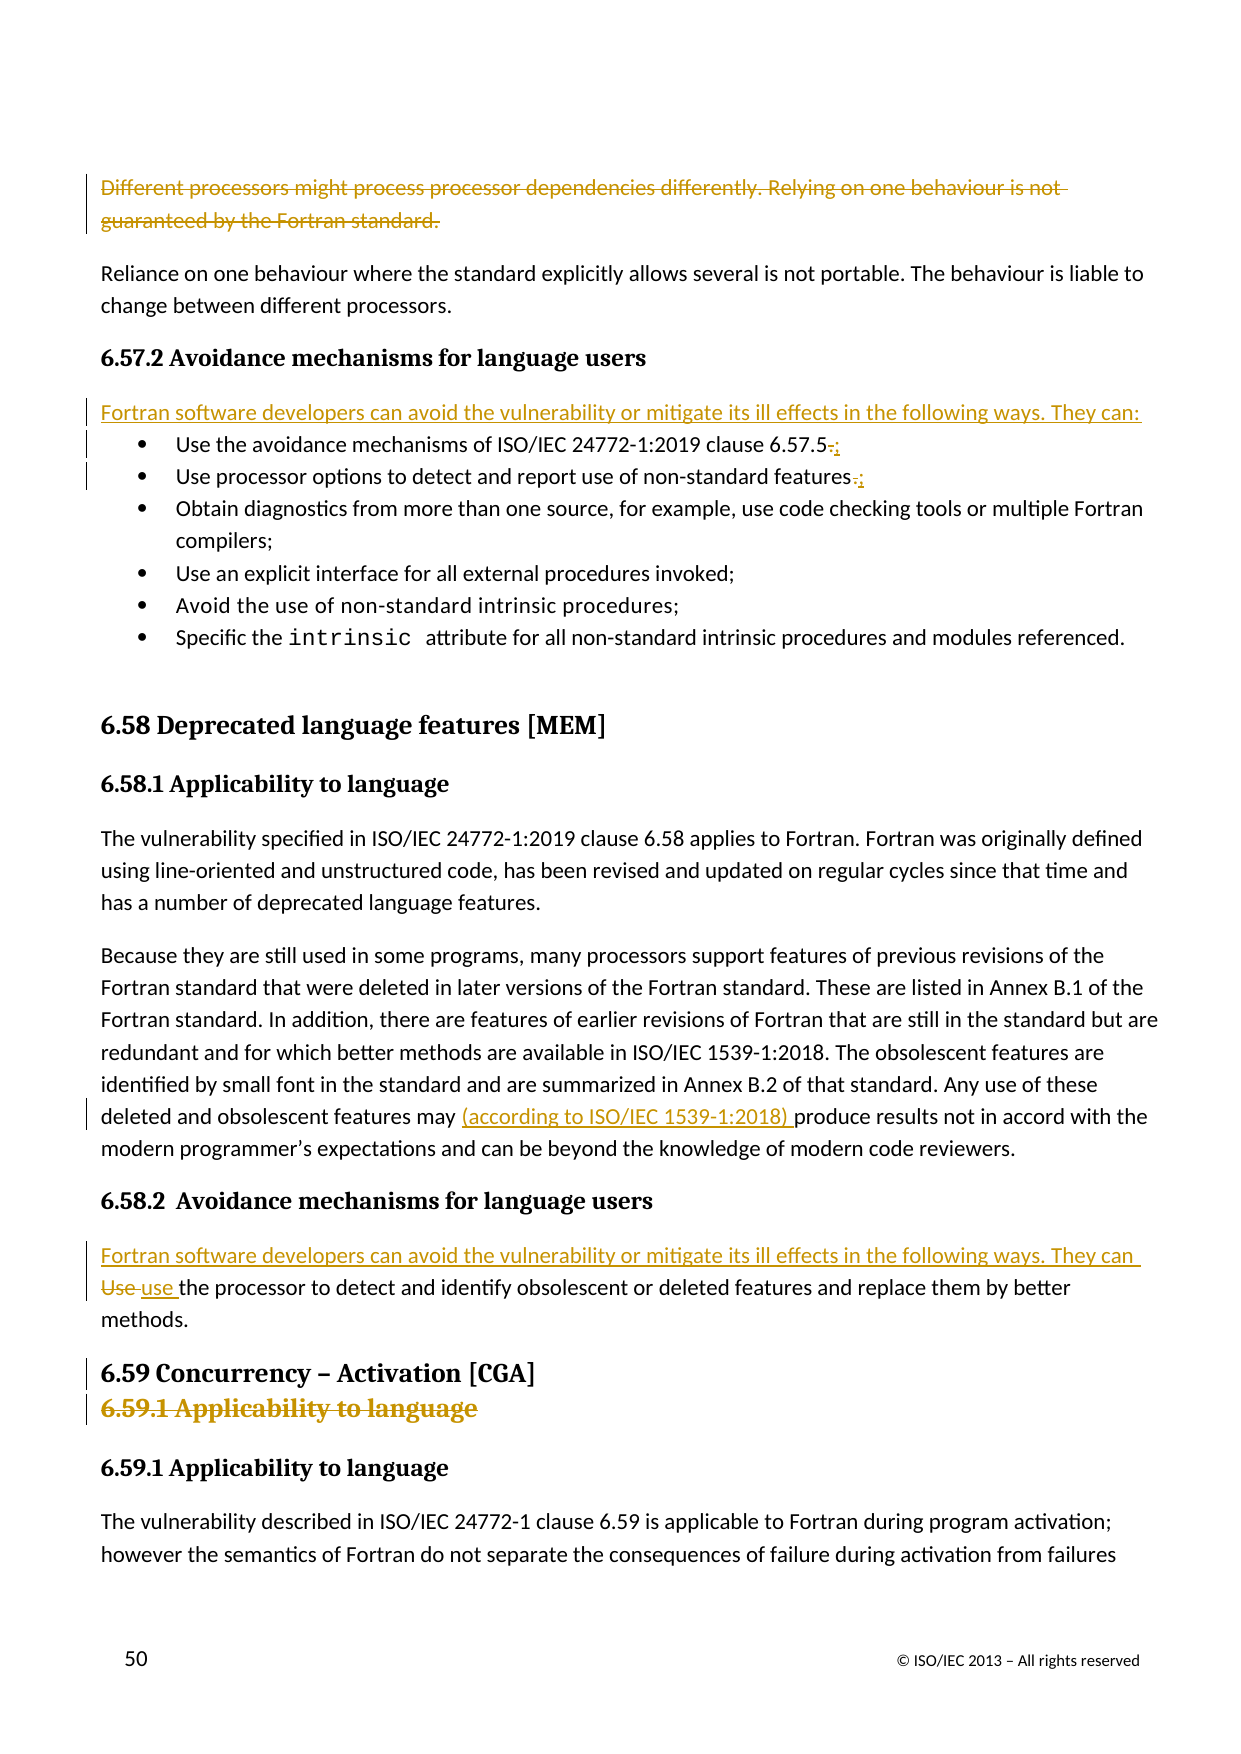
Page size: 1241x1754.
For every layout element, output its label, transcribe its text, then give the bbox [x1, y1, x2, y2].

text 6.59.1 Applicability to language [101, 1454, 1164, 1482]
subtitle 6.58 Deprecated language features [MEM] [101, 710, 1164, 741]
list Use processor options to detect and report use of non-standard features [138, 462, 1164, 490]
text 6.58.1 Applicability to language [101, 770, 1164, 798]
list Obtain diagnostics from more than one source, for example, use code checking tools or multiple Fortran compilers; [138, 494, 1164, 554]
text 6.57.2 Avoidance mechanisms for language users [101, 344, 1164, 373]
subtitle 6.59 Concurrency – Activation [CGA] [101, 1358, 1164, 1389]
text Because they are still used in some programs, many processors support features of previous revisions of the Fortran standard that were deleted in later versions of the Fortran standard. These are listed in Annex B.1 of the Fortran standard. In addition, there are features of earlier revisions of Fortran that are still in the standard but are redundant and for which better methods are available in ISO/IEC 1539-1:2018. The obsolescent features are identified by small font in the standard and are summarized in Annex B.2 of that standard. Any use of these deleted and obsolescent features may produce results not in accord with the modern programmer’s expectations and can be beyond the knowledge of modern code reviewers. [101, 941, 1164, 1162]
list Use an explicit interface for all external procedures invoked; [138, 559, 1164, 587]
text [101, 1507, 1164, 1568]
list the processor to detect and identify obsolescent or deleted features and replace them by better methods. [101, 1241, 1164, 1333]
text Specific the intrinsic attribute for all non-standard intrinsic procedures and modules referenced. [138, 623, 1164, 652]
text Reliance on one behaviour where the standard explicitly allows several is not portable. The behaviour is liable to change between different processors. [101, 259, 1164, 319]
text The vulnerability specified in ISO/IEC 24772-1:2019 clause 6.58 applies to Fortran. Fortran was originally defined using line-oriented and unstructured code, has been revised and updated on regular cycles since that time and has a number of deprecated language features. [101, 824, 1164, 916]
list Avoidance mechanisms for language users [101, 1187, 1164, 1216]
text Avoid the use of non-standard intrinsic procedures; [138, 591, 1164, 619]
list Use the avoidance mechanisms of ISO/IEC 24772-1:2019 clause 6.57.5 [138, 430, 1164, 458]
